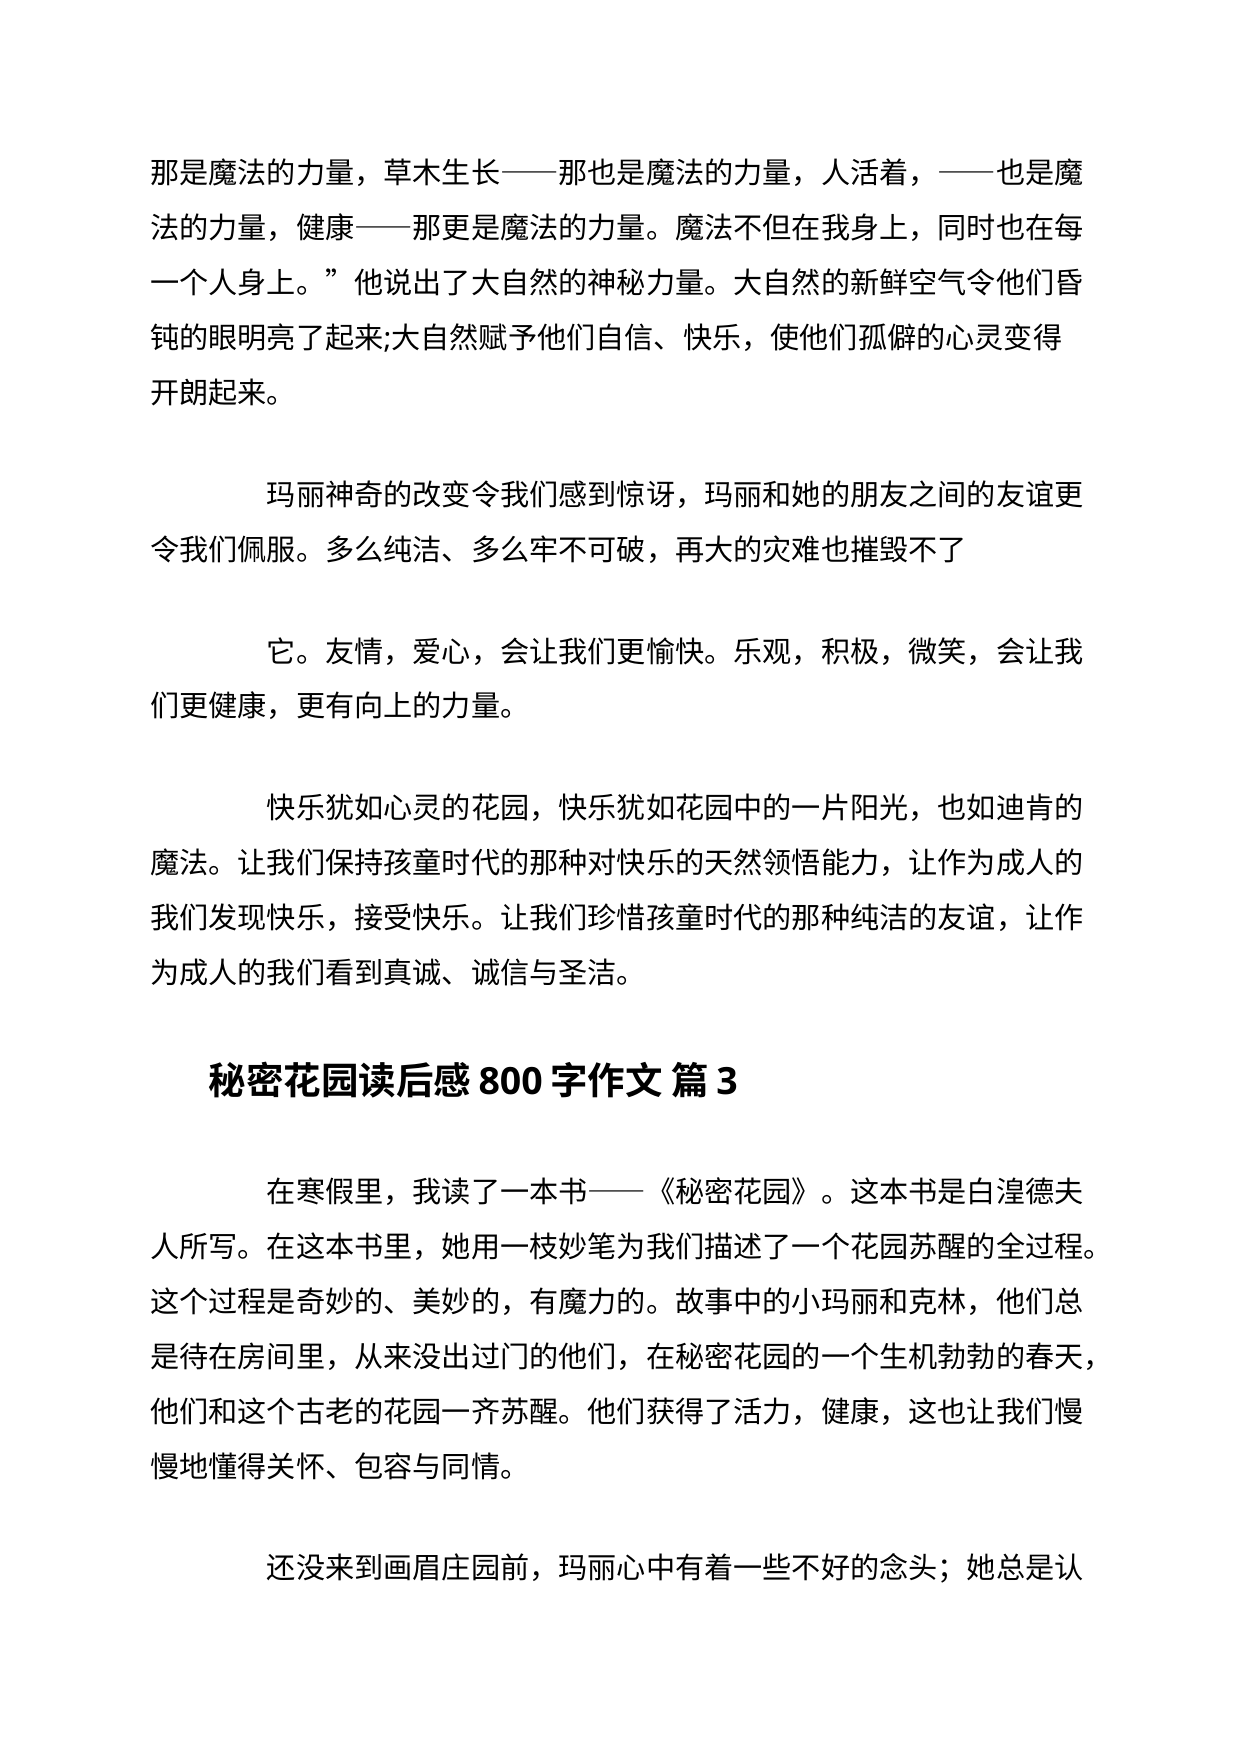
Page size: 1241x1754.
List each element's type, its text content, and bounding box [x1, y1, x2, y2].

text 玛丽神奇的改变令我们感到惊讶，玛丽和她的朋友之间的友谊更令我们佩服。多么纯洁、多么牢不可破，再大的灾难也摧毁不了 [150, 471, 1090, 569]
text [150, 150, 1090, 412]
text 快乐犹如心灵的花园，快乐犹如花园中的一片阳光，也如迪肯的魔法。让我们保持孩童时代的那种对快乐的天然领悟能力，让作为成人的我们发现快乐，接受快乐。让我们珍惜孩童时代的那种纯洁的友谊，让作为成人的我们看到真诚、诚信与圣洁。 [150, 785, 1090, 992]
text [150, 1545, 1090, 1587]
text 它。友情，爱心，会让我们更愉快。乐观，积极，微笑，会让我们更健康，更有向上的力量。 [150, 628, 1090, 725]
text 秘密花园读后感800字作文 篇3 [150, 1051, 1090, 1106]
text 在寒假里，我读了一本书——《秘密花园》。这本书是白湟德夫人所写。在这本书里，她用一枝妙笔为我们描述了一个花园苏醒的全过程。这个过程是奇妙的、美妙的，有魔力的。故事中的小玛丽和克林，他们总是待在房间里，从来没出过门的他们，在秘密花园的一个生机勃勃的春天，他们和这个古老的花园一齐苏醒。他们获得了活力，健康，这也让我们慢慢地懂得关怀、包容与同情。 [150, 1169, 1090, 1486]
